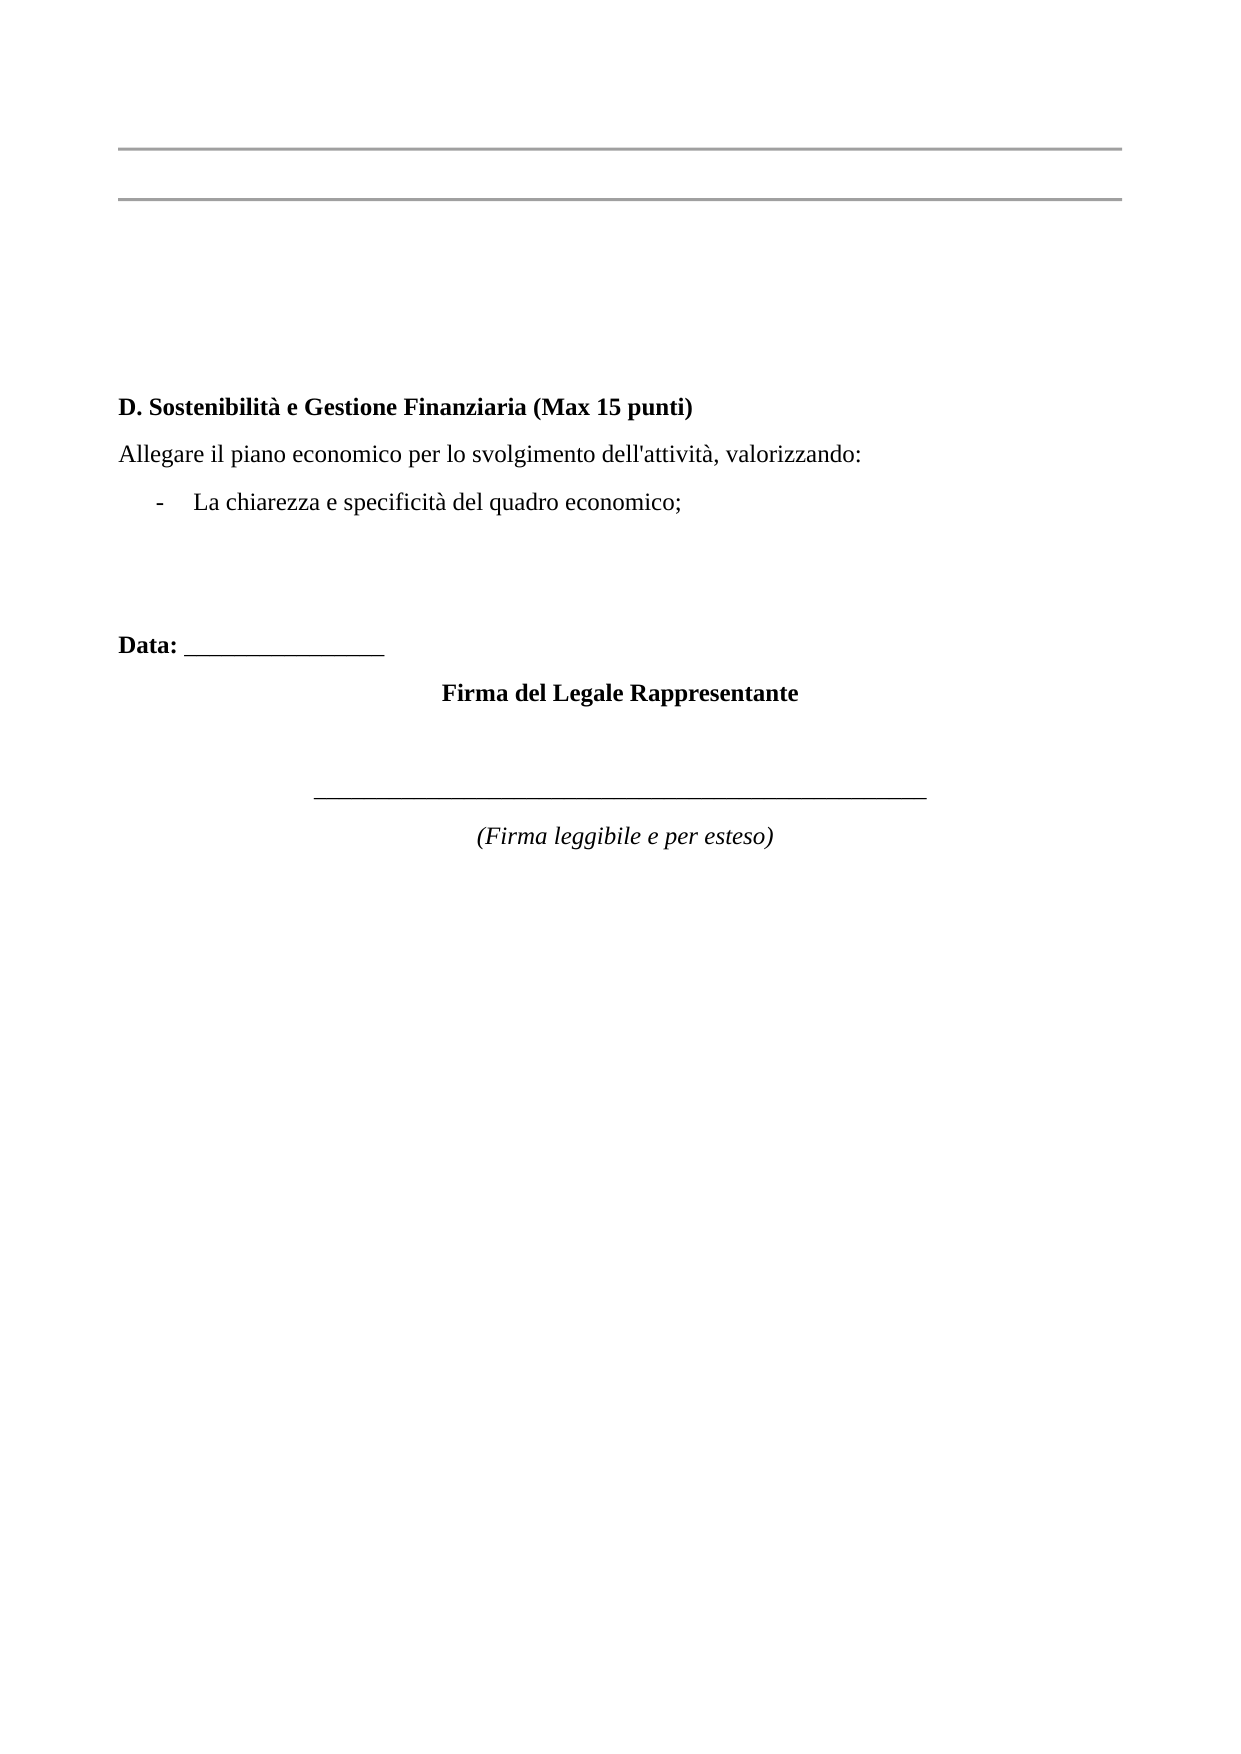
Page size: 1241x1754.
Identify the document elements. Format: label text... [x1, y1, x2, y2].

text Allegare il piano economico per lo svolgimento dell'attività, valorizzando: [118, 439, 1122, 468]
text D. Sostenibilità e Gestione Finanziaria (Max 15 punti) [118, 392, 1122, 420]
text Firma del Legale Rappresentante [118, 678, 1122, 707]
text Data: ________________ [118, 630, 1122, 659]
list La chiarezza e specificità del quadro economico; [156, 487, 1122, 516]
text _________________________________________________ [118, 773, 1122, 802]
text (Firma leggibile e per esteso) [118, 821, 1122, 850]
